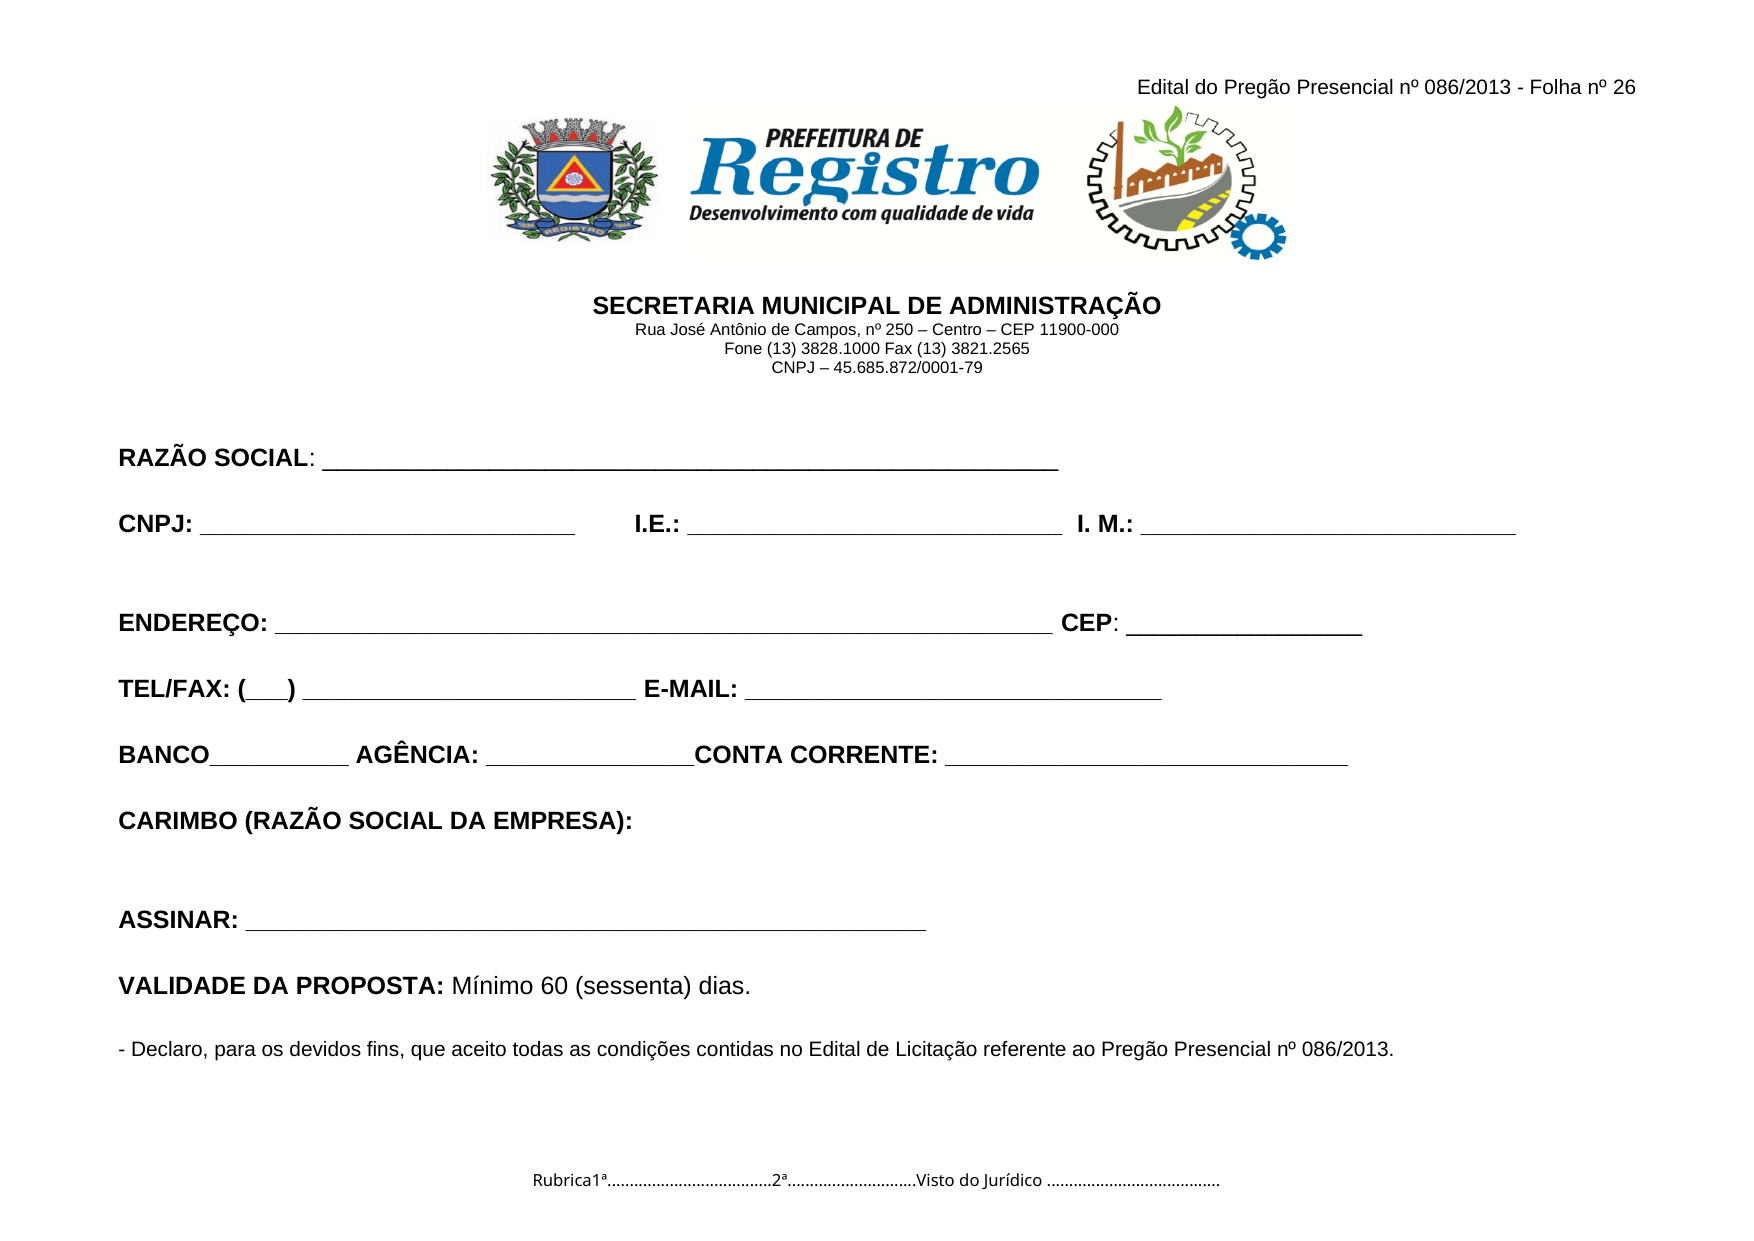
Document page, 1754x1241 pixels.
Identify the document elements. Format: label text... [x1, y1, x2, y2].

text ENDEREÇO: ________________________________________________________ CEP: _________________ [118, 608, 1634, 637]
text RAZÃO SOCIAL: _____________________________________________________ [118, 443, 1634, 472]
text VALIDADE DA PROPOSTA: Mínimo 60 (sessenta) dias. [118, 971, 1636, 1000]
text TEL/FAX: (___) ________________________ E-MAIL: ______________________________ [118, 674, 1634, 703]
text - Declaro, para os devidos fins, que aceito todas as condições contidas no Edital de Licitação referente ao Pregão Presencial nº 086/2013. [118, 1037, 1636, 1061]
text BANCO__________ AGÊNCIA: _______________CONTA CORRENTE: _____________________________ [118, 740, 1634, 769]
text CNPJ: ___________________________ I.E.: ___________________________ I. M.: ___________________________ [118, 509, 1634, 538]
text CARIMBO (RAZÃO SOCIAL DA EMPRESA): [118, 806, 1636, 835]
picture [450, 104, 1304, 260]
text ASSINAR: _________________________________________________ [118, 905, 1636, 934]
